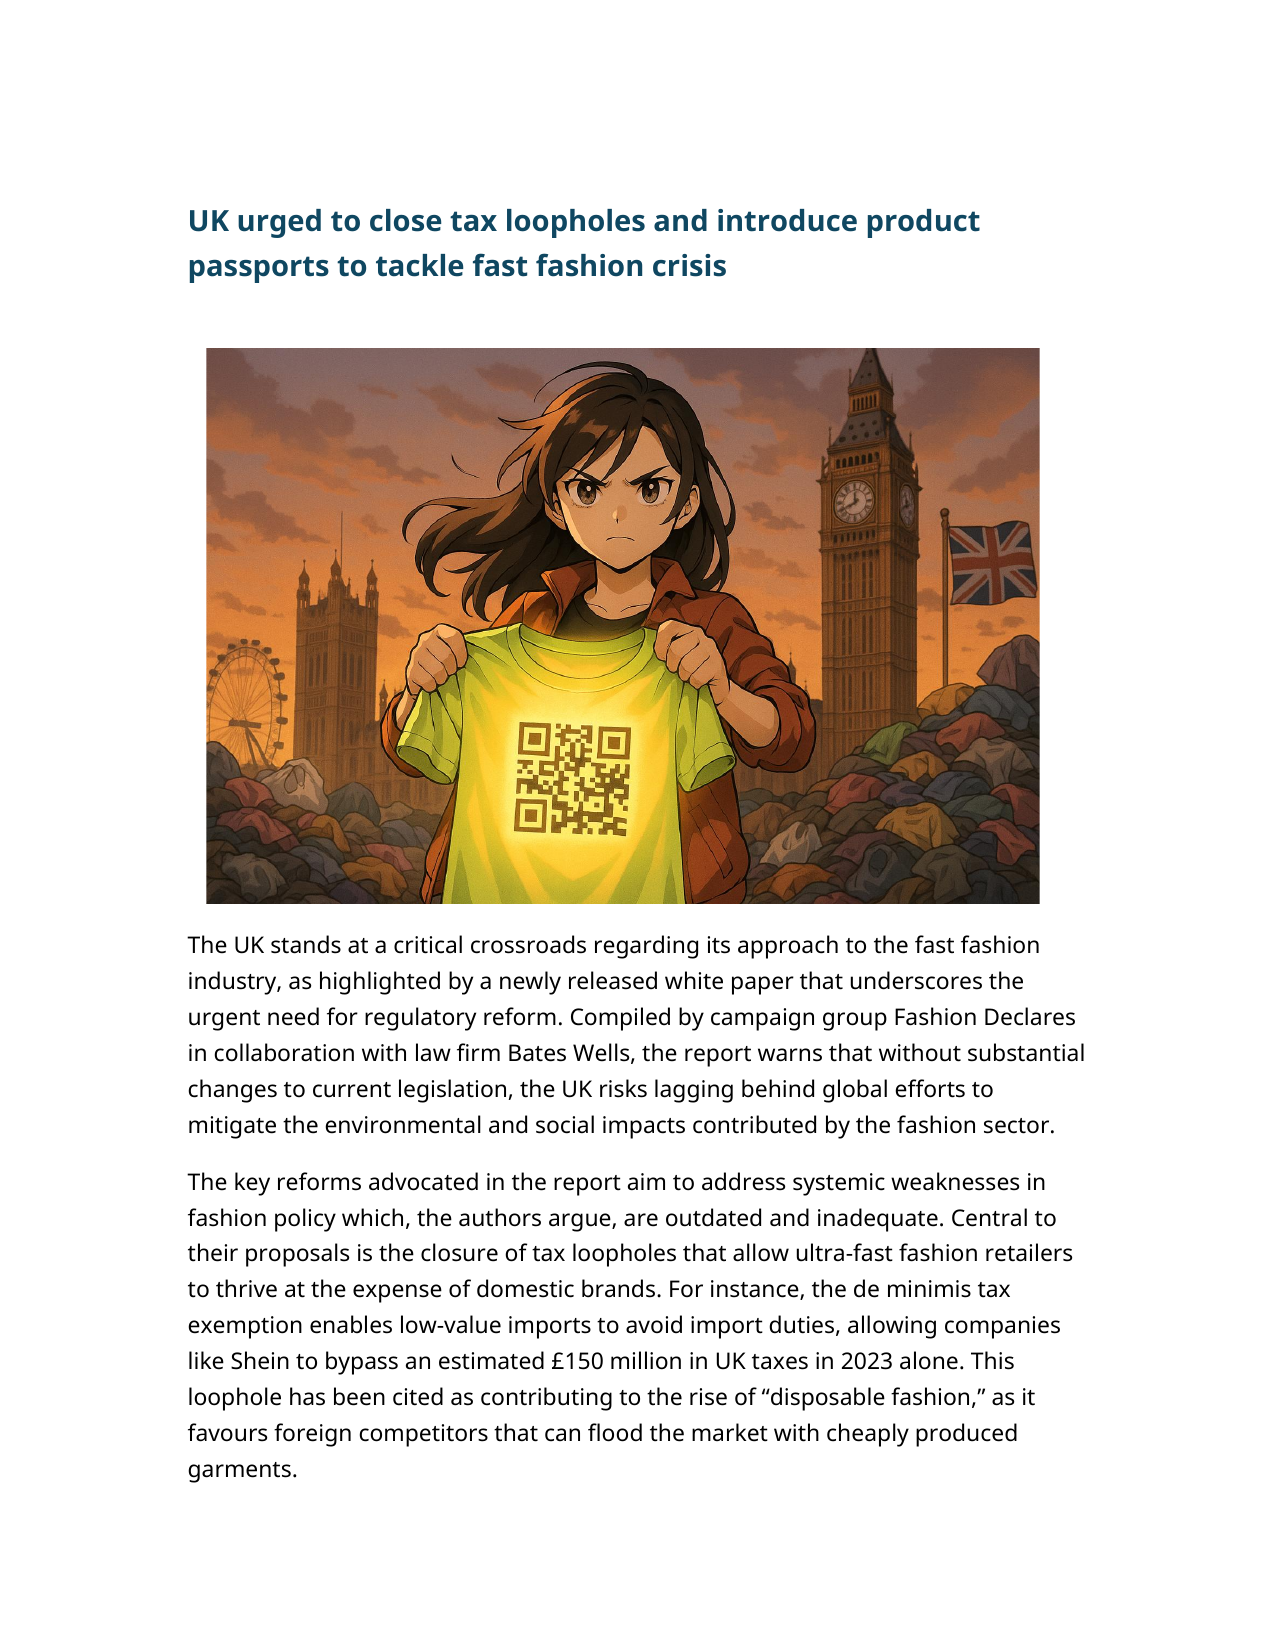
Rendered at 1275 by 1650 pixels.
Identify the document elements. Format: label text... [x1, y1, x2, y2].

text The key reforms advocated in the report aim to address systemic weaknesses in fashion policy which, the authors argue, are outdated and inadequate. Central to their proposals is the closure of tax loopholes that allow ultra-fast fashion retailers to thrive at the expense of domestic brands. For instance, the de minimis tax exemption enables low-value imports to avoid import duties, allowing companies like Shein to bypass an estimated £150 million in UK taxes in 2023 alone. This loophole has been cited as contributing to the rise of “disposable fashion,” as it favours foreign competitors that can flood the market with cheaply produced garments. [187, 1166, 1087, 1484]
subtitle UK urged to close tax loopholes and introduce product passports to tackle fast fashion crisis [187, 200, 1087, 285]
text The UK stands at a critical crossroads regarding its approach to the fast fashion industry, as highlighted by a newly released white paper that underscores the urgent need for regulatory reform. Compiled by campaign group Fashion Declares in collaboration with law firm Bates Wells, the report warns that without substantial changes to current legislation, the UK risks lagging behind global efforts to mitigate the environmental and social impacts contributed by the fashion sector. [187, 929, 1087, 1140]
picture [206, 348, 1040, 904]
